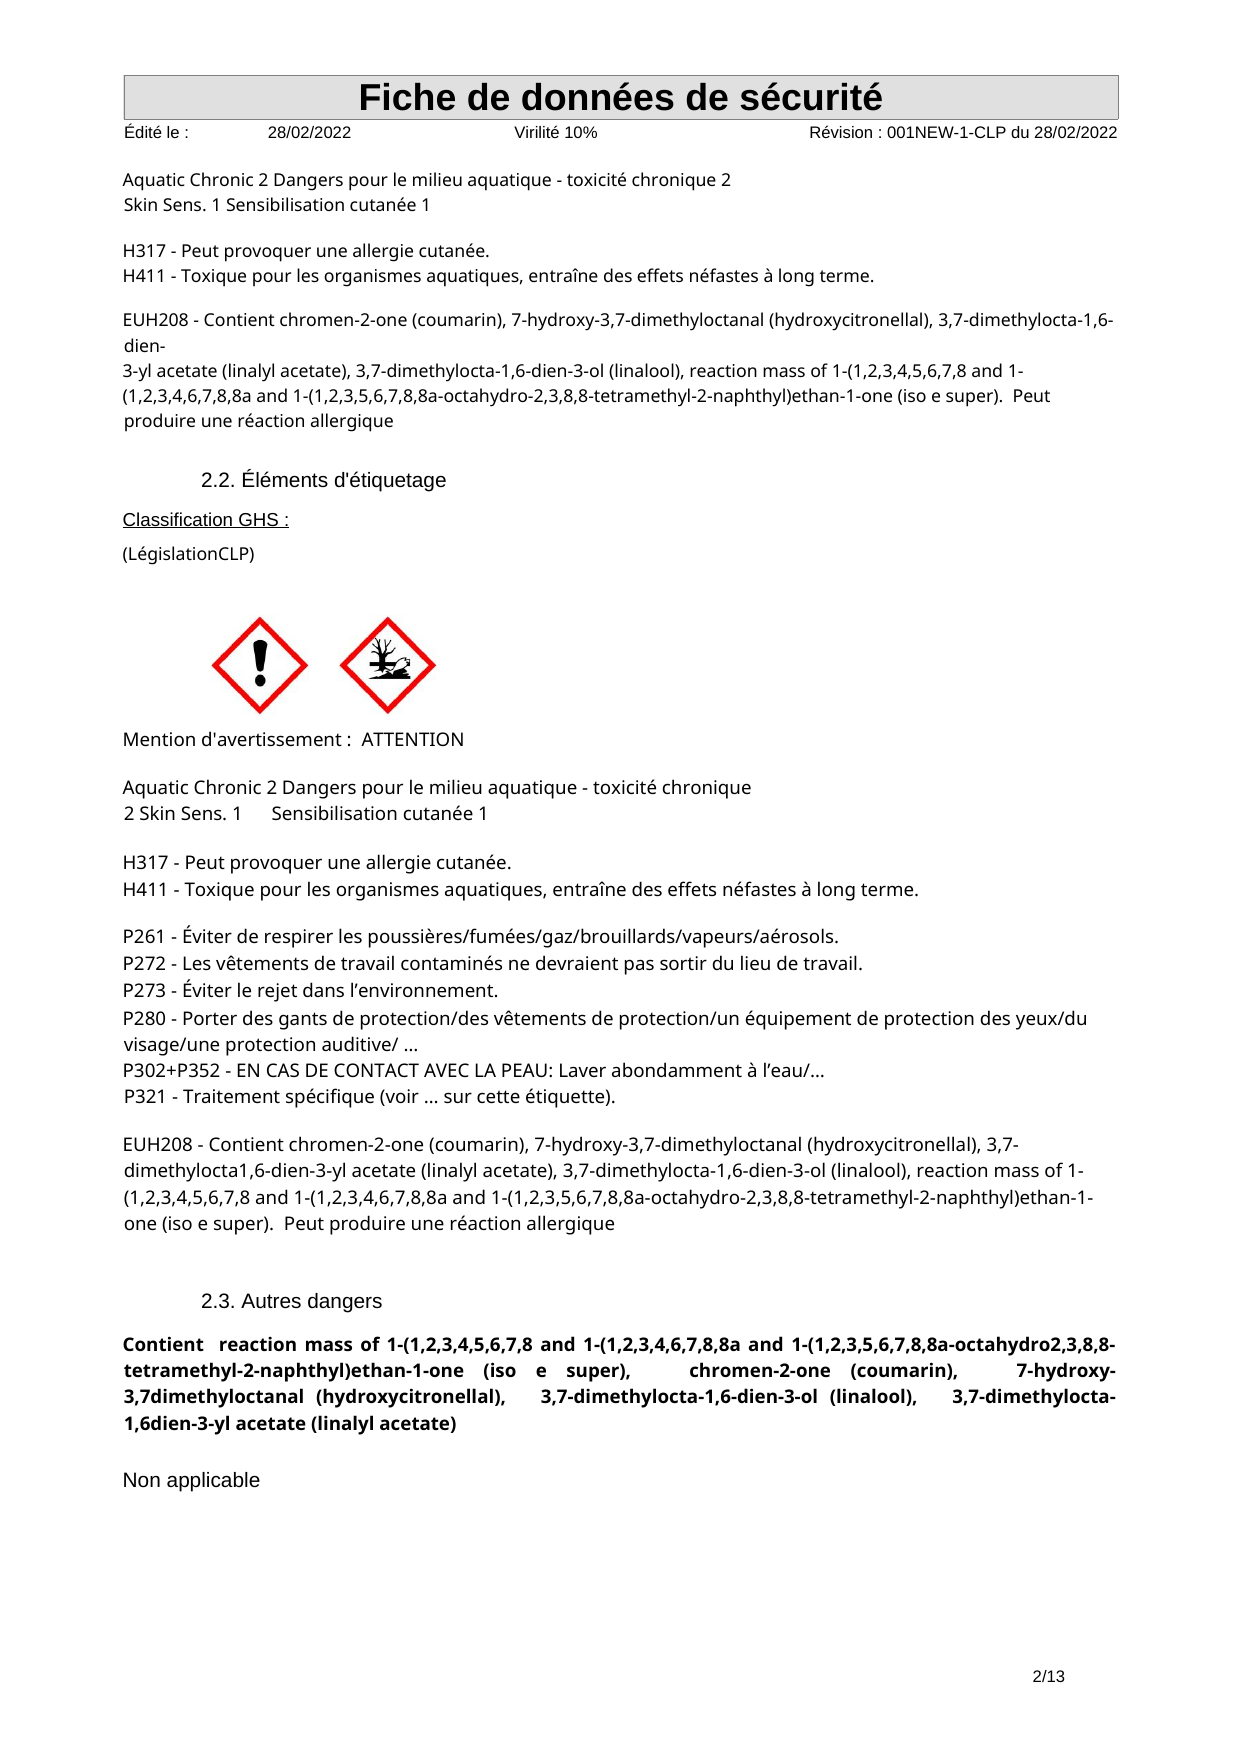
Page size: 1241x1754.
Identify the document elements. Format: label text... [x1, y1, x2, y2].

text P280 - Porter des gants de protection/des vêtements de protection/un équipement de protection des yeux/du visage/une protection auditive/ … [122, 1005, 1118, 1057]
text P302+P352 - EN CAS DE CONTACT AVEC LA PEAU: Laver abondamment à l’eau/… P321 - Traitement spécifique (voir … sur cette étiquette). [122, 1057, 848, 1109]
text 3-yl acetate (linalyl acetate), 3,7-dimethylocta-1,6-dien-3-ol (linalool), reaction mass of 1-(1,2,3,4,5,6,7,8 and 1- [122, 358, 1118, 383]
text EUH208 - Contient chromen-2-one (coumarin), 7-hydroxy-3,7-dimethyloctanal (hydroxycitronellal), 3,7-dimethylocta1,6-dien-3-yl acetate (linalyl acetate), 3,7-dimethylocta-1,6-dien-3-ol (linalool), reaction mass of 1-(1,2,3,4,5,6,7,8 and 1-(1,2,3,4,6,7,8,8a and 1-(1,2,3,5,6,7,8,8a-octahydro-2,3,8,8-tetramethyl-2-naphthyl)ethan-1-one (iso e super). Peut produire une réaction allergique [122, 1132, 1118, 1236]
picture [338, 615, 437, 715]
text Contient reaction mass of 1-(1,2,3,4,5,6,7,8 and 1-(1,2,3,4,6,7,8,8a and 1-(1,2,3,5,6,7,8,8a-octahydro2,3,8,8-tetramethyl-2-naphthyl)ethan-1-one (iso e super), chromen-2-one (coumarin), 7-hydroxy-3,7dimethyloctanal (hydroxycitronellal), 3,7-dimethylocta-1,6-dien-3-ol (linalool), 3,7-dimethylocta-1,6dien-3-yl acetate (linalyl acetate) [122, 1331, 1116, 1436]
text H411 - Toxique pour les organismes aquatiques, entraîne des effets néfastes à long terme. [122, 876, 1118, 902]
text (1,2,3,4,6,7,8,8a and 1-(1,2,3,5,6,7,8,8a-octahydro-2,3,8,8-tetramethyl-2-naphthyl)ethan-1-one (iso e super). Peut produire une réaction allergique [122, 384, 1118, 433]
text H317 - Peut provoquer une allergie cutanée. [122, 849, 1118, 874]
text H317 - Peut provoquer une allergie cutanée. [122, 238, 1118, 262]
text P272 - Les vêtements de travail contaminés ne devraient pas sortir du lieu de travail. [122, 951, 1118, 976]
text 2.2. Éléments d'étiquetage [201, 468, 1117, 492]
text H411 - Toxique pour les organismes aquatiques, entraîne des effets néfastes à long terme. [122, 263, 1118, 288]
text Aquatic Chronic 2 Dangers pour le milieu aquatique - toxicité chronique 2 Skin Sens. 1 Sensibilisation cutanée 1 [122, 774, 762, 826]
text Mention d'avertissement : ATTENTION [122, 727, 1118, 752]
text (LégislationCLP) [122, 541, 1118, 565]
text 2.3. Autres dangers [201, 1288, 1117, 1312]
text P273 - Éviter le rejet dans l’environnement. [122, 978, 1118, 1003]
text P261 - Éviter de respirer les poussières/fumées/gaz/brouillards/vapeurs/aérosols. [122, 924, 1118, 949]
text Classification GHS : [122, 509, 1118, 530]
text EUH208 - Contient chromen-2-one (coumarin), 7-hydroxy-3,7-dimethyloctanal (hydroxycitronellal), 3,7-dimethylocta-1,6-dien- [122, 308, 1118, 357]
text Non applicable [122, 1468, 1117, 1492]
picture [210, 615, 309, 715]
text Aquatic Chronic 2 Dangers pour le milieu aquatique - toxicité chronique 2 Skin Sens. 1 Sensibilisation cutanée 1 [122, 168, 738, 217]
